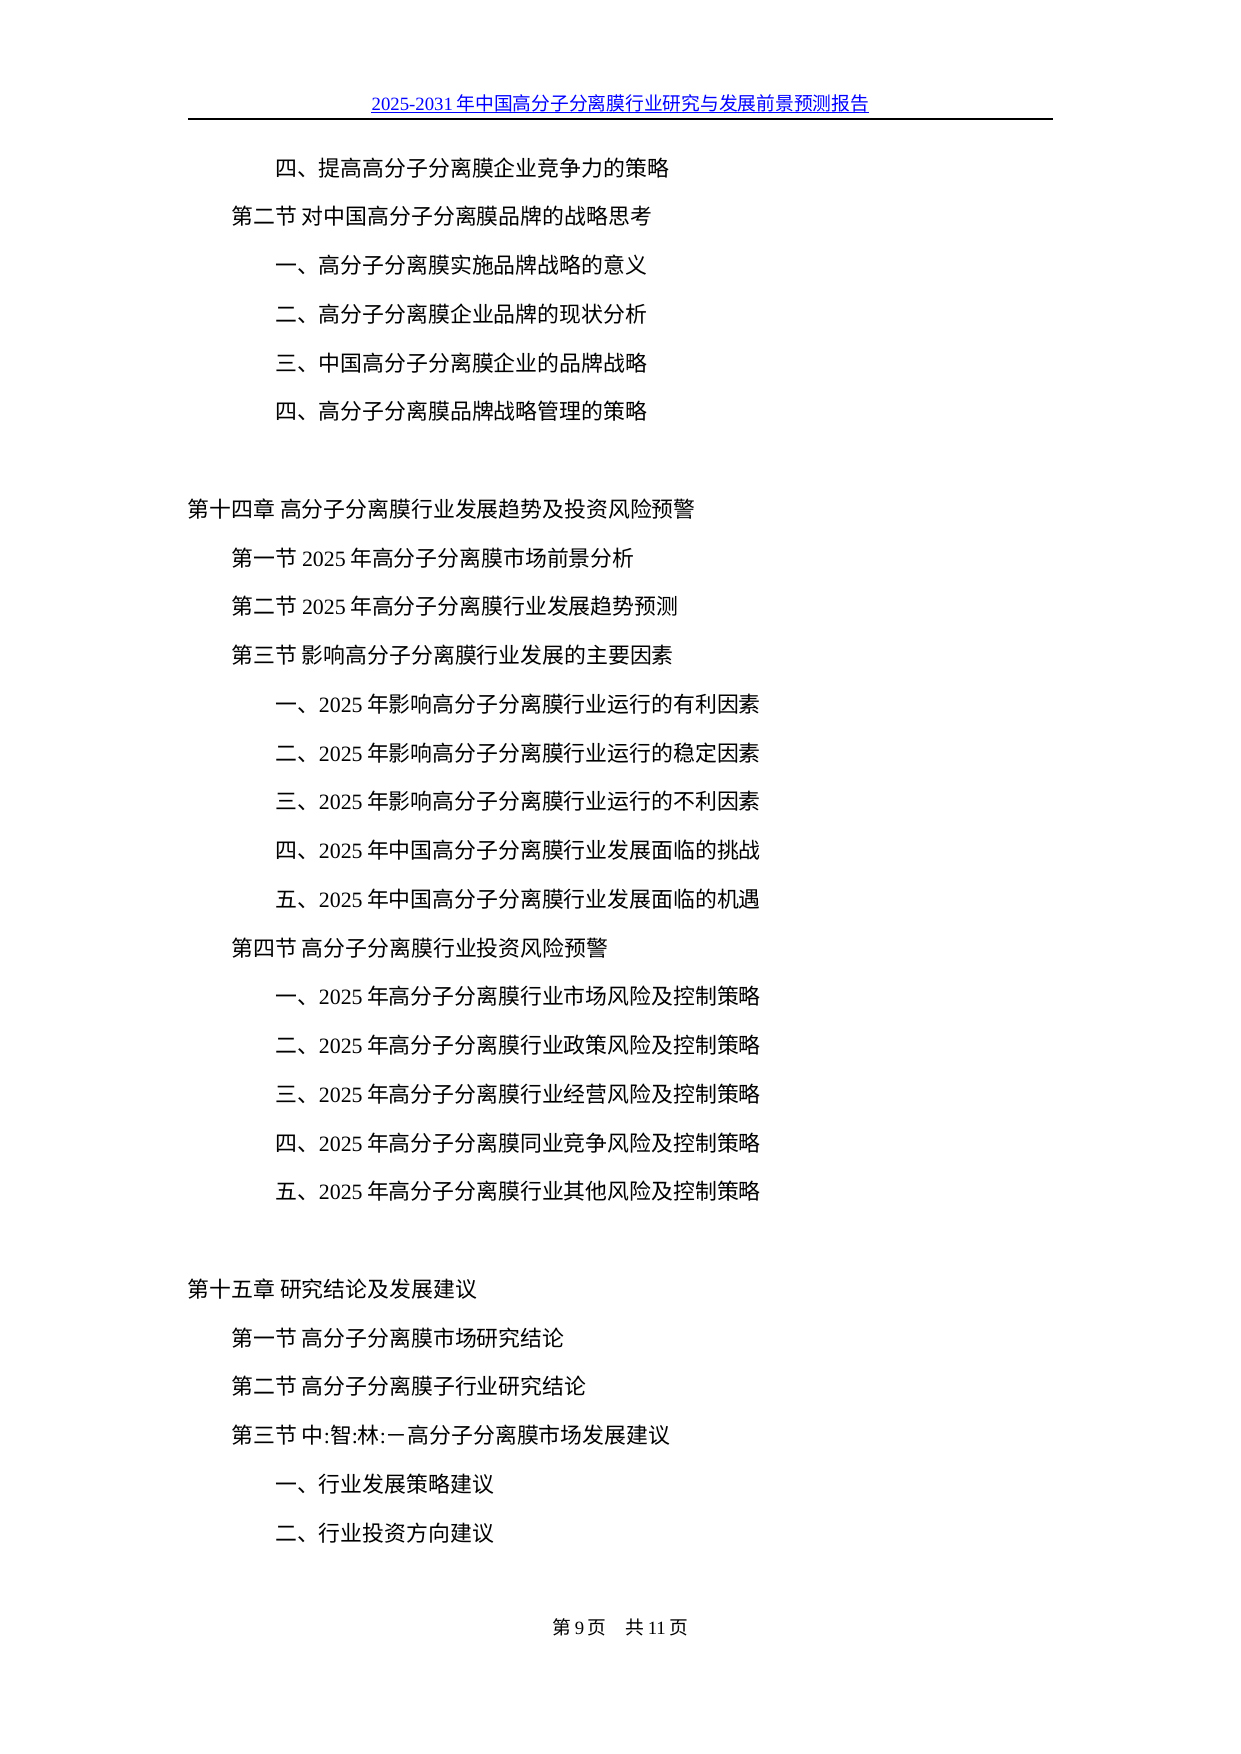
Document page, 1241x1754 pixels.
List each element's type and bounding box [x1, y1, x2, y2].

text [187, 150, 1053, 1548]
